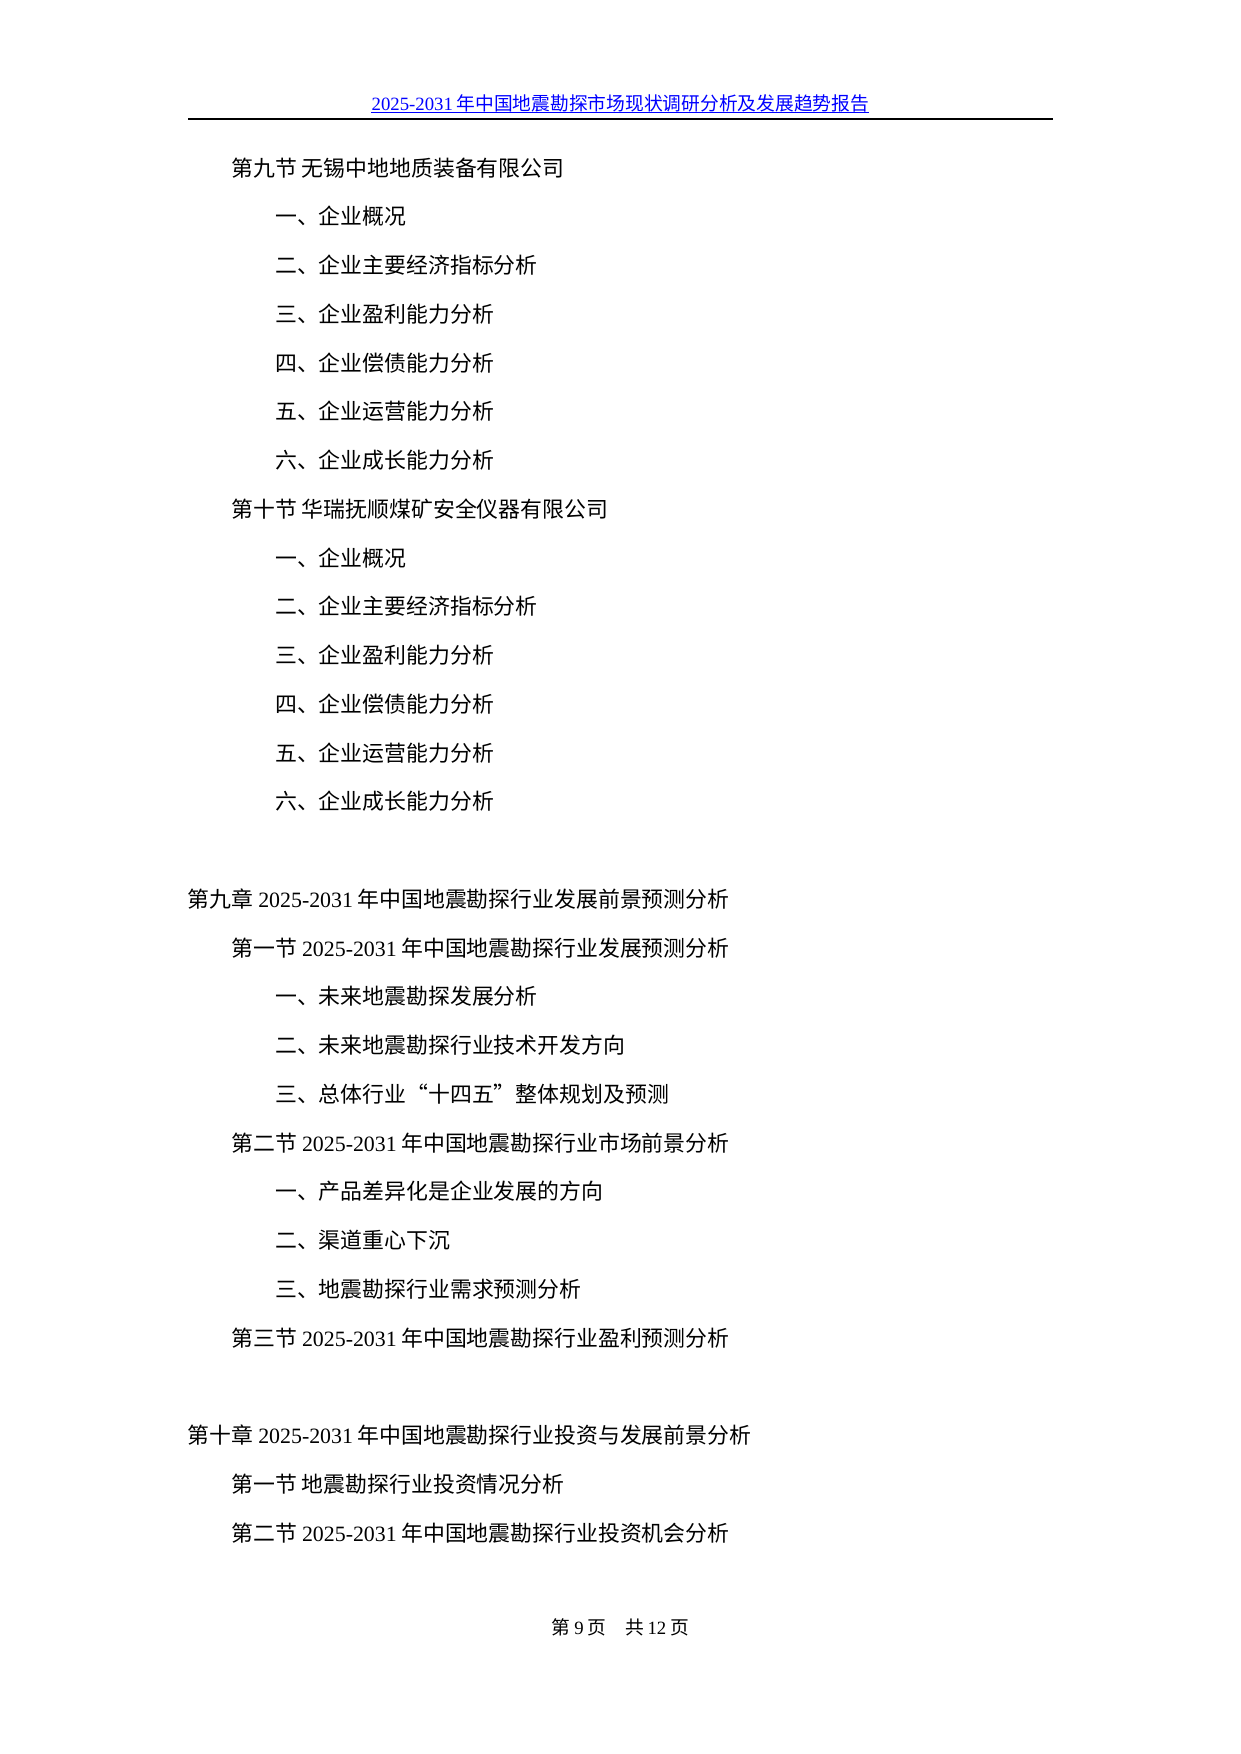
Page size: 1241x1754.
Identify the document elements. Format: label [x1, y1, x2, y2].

text [187, 150, 1053, 1548]
